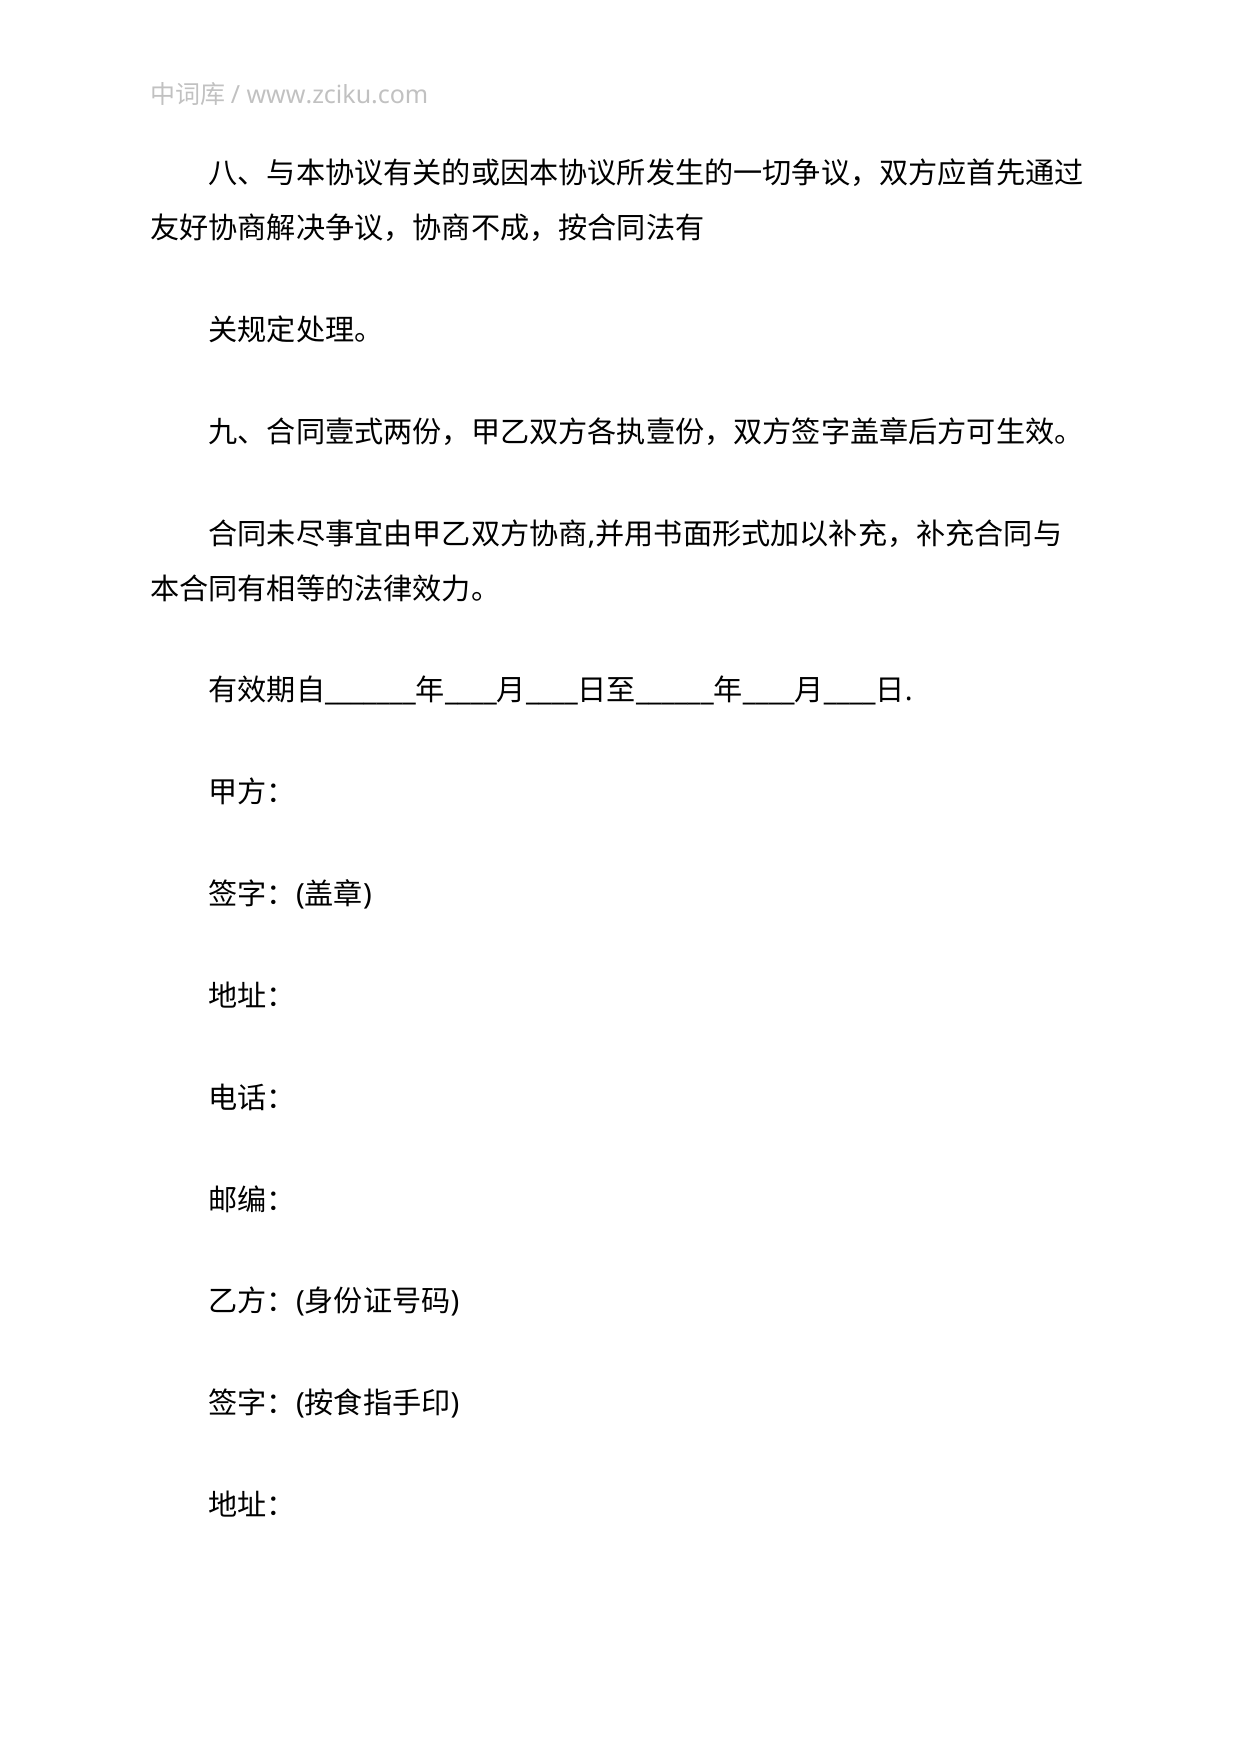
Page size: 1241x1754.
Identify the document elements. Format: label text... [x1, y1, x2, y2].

text 关规定处理。 [150, 307, 1090, 349]
text 签字：(按食指手印) [150, 1380, 1090, 1422]
text 九、合同壹式两份，甲乙双方各执壹份，双方签字盖章后方可生效。 [150, 408, 1090, 451]
text 甲方： [150, 769, 1090, 811]
text 地址： [150, 973, 1090, 1015]
text 八、与本协议有关的或因本协议所发生的一切争议，双方应首先通过友好协商解决争议，协商不成，按合同法有 [150, 150, 1090, 247]
text 签字：(盖章) [150, 871, 1090, 913]
text 乙方：(身份证号码) [150, 1278, 1090, 1320]
text 邮编： [150, 1176, 1090, 1218]
text 地址： [150, 1482, 1090, 1524]
text 电话： [150, 1074, 1090, 1117]
text 合同未尽事宜由甲乙双方协商,并用书面形式加以补充，补充合同与本合同有相等的法律效力。 [150, 510, 1090, 607]
text 有效期自_______年____月____日至______年____月____日. [150, 667, 1090, 709]
